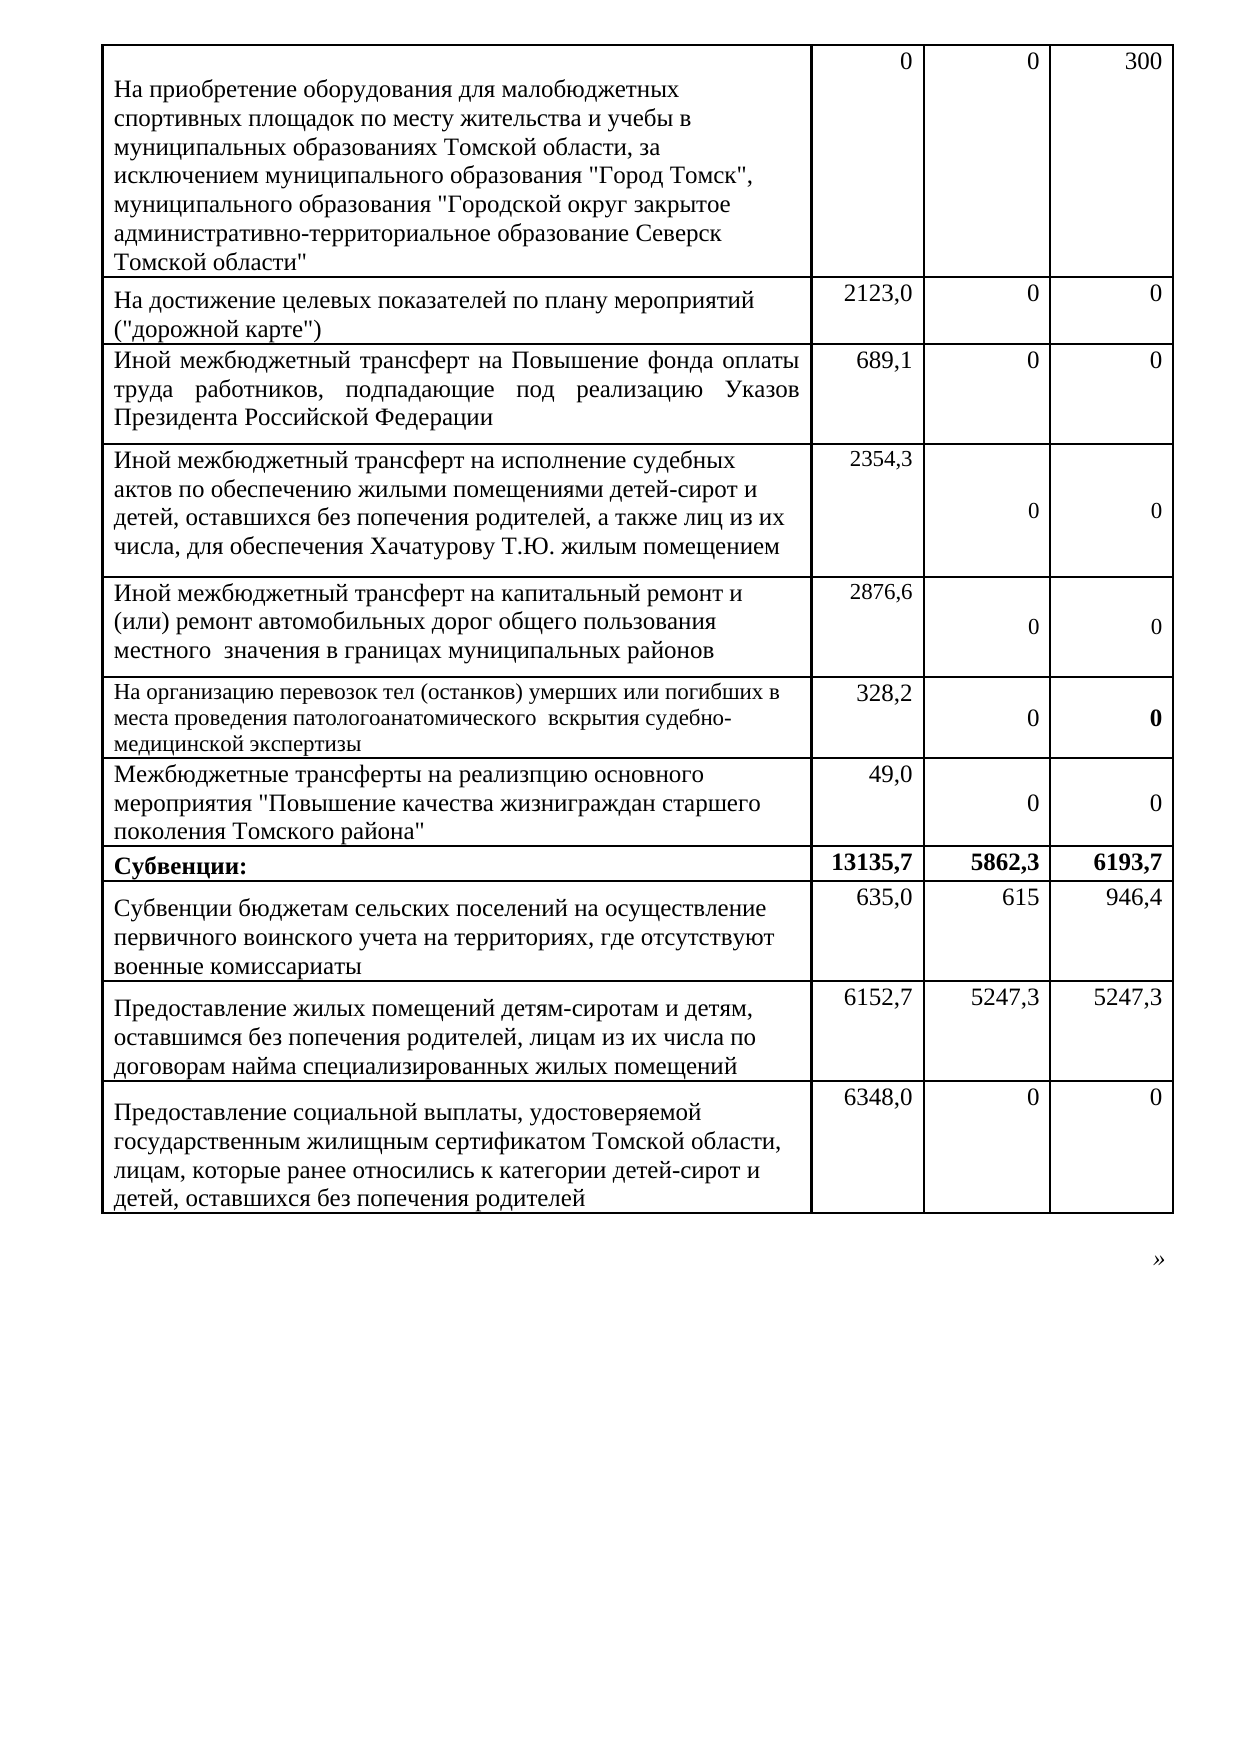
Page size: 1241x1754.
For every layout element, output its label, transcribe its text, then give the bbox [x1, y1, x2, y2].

table_cell 0 [925, 678, 1049, 757]
table_cell 5862,3 [925, 847, 1049, 879]
table_cell 0 [925, 759, 1049, 845]
table_cell 300 [1051, 46, 1172, 276]
table_cell На приобретение оборудования для малобюджетных спортивных площадок по месту жительства и учебы в муниципальных образованиях Томской области, за исключением муниципального образования "Город Томск", муниципального образования "Городской округ закрытое административно-территориальное образование Северск Томской области" [104, 46, 810, 276]
table_cell 49,0 [813, 759, 923, 845]
table_cell 0 [925, 1082, 1049, 1212]
table_cell На достижение целевых показателей по плану мероприятий ("дорожной карте") [104, 278, 810, 343]
table_cell 946,4 [1051, 882, 1172, 979]
table_cell Предоставление социальной выплаты, удостоверяемой государственным жилищным сертификатом Томской области, лицам, которые ранее относились к категории детей-сирот и детей, оставшихся без попечения родителей [104, 1082, 810, 1212]
table_cell 635,0 [813, 882, 923, 979]
table_cell 6348,0 [813, 1082, 923, 1212]
table_cell Предоставление жилых помещений детям-сиротам и детям, оставшимся без попечения родителей, лицам из их числа по договорам найма специализированных жилых помещений [104, 982, 810, 1079]
table_cell Субвенции: [104, 847, 810, 879]
table_cell 13135,7 [813, 847, 923, 879]
table_cell 0 [925, 278, 1049, 343]
table_cell Межбюджетные трансферты на реализпцию основного мероприятия "Повышение качества жизниграждан старшего поколения Томского района" [104, 759, 810, 845]
table_cell 0 [1051, 678, 1172, 757]
table_cell 0 [925, 46, 1049, 276]
table_cell 328,2 [813, 678, 923, 757]
table_cell 615 [925, 882, 1049, 979]
table_cell 6193,7 [1051, 847, 1172, 879]
table_cell 5247,3 [1051, 982, 1172, 1079]
text » [103, 1243, 1165, 1272]
table_cell 0 [925, 345, 1049, 443]
table_cell 0 [1051, 578, 1172, 676]
table_cell Иной межбюджетный трансферт на Повышение фонда оплаты труда работников, подпадающие под реализацию Указов Президента Российской Федерации [104, 345, 810, 443]
table_cell 6152,7 [813, 982, 923, 1079]
table_cell 689,1 [813, 345, 923, 443]
table_cell 0 [813, 46, 923, 276]
table_cell Иной межбюджетный трансферт на исполнение судебных актов по обеспечению жилыми помещениями детей-сирот и детей, оставшихся без попечения родителей, а также лиц из их числа, для обеспечения Хачатурову Т.Ю. жилым помещением [104, 445, 810, 576]
table_cell Иной межбюджетный трансферт на капитальный ремонт и (или) ремонт автомобильных дорог общего пользования местного значения в границах муниципальных районов [104, 578, 810, 676]
table_cell 2876,6 [813, 578, 923, 676]
table_cell 0 [1051, 278, 1172, 343]
table_cell На организацию перевозок тел (останков) умерших или погибших в места проведения патологоанатомического вскрытия судебно-медицинской экспертизы [104, 678, 810, 757]
table_cell 0 [1051, 1082, 1172, 1212]
table_cell 0 [1051, 759, 1172, 845]
table_cell 2354,3 [813, 445, 923, 576]
table_cell 0 [925, 578, 1049, 676]
table_cell 2123,0 [813, 278, 923, 343]
table_cell 0 [925, 445, 1049, 576]
table_cell 0 [1051, 345, 1172, 443]
table_cell Субвенции бюджетам сельских поселений на осуществление первичного воинского учета на территориях, где отсутствуют военные комиссариаты [104, 882, 810, 979]
table_cell 5247,3 [925, 982, 1049, 1079]
table_cell 0 [1051, 445, 1172, 576]
